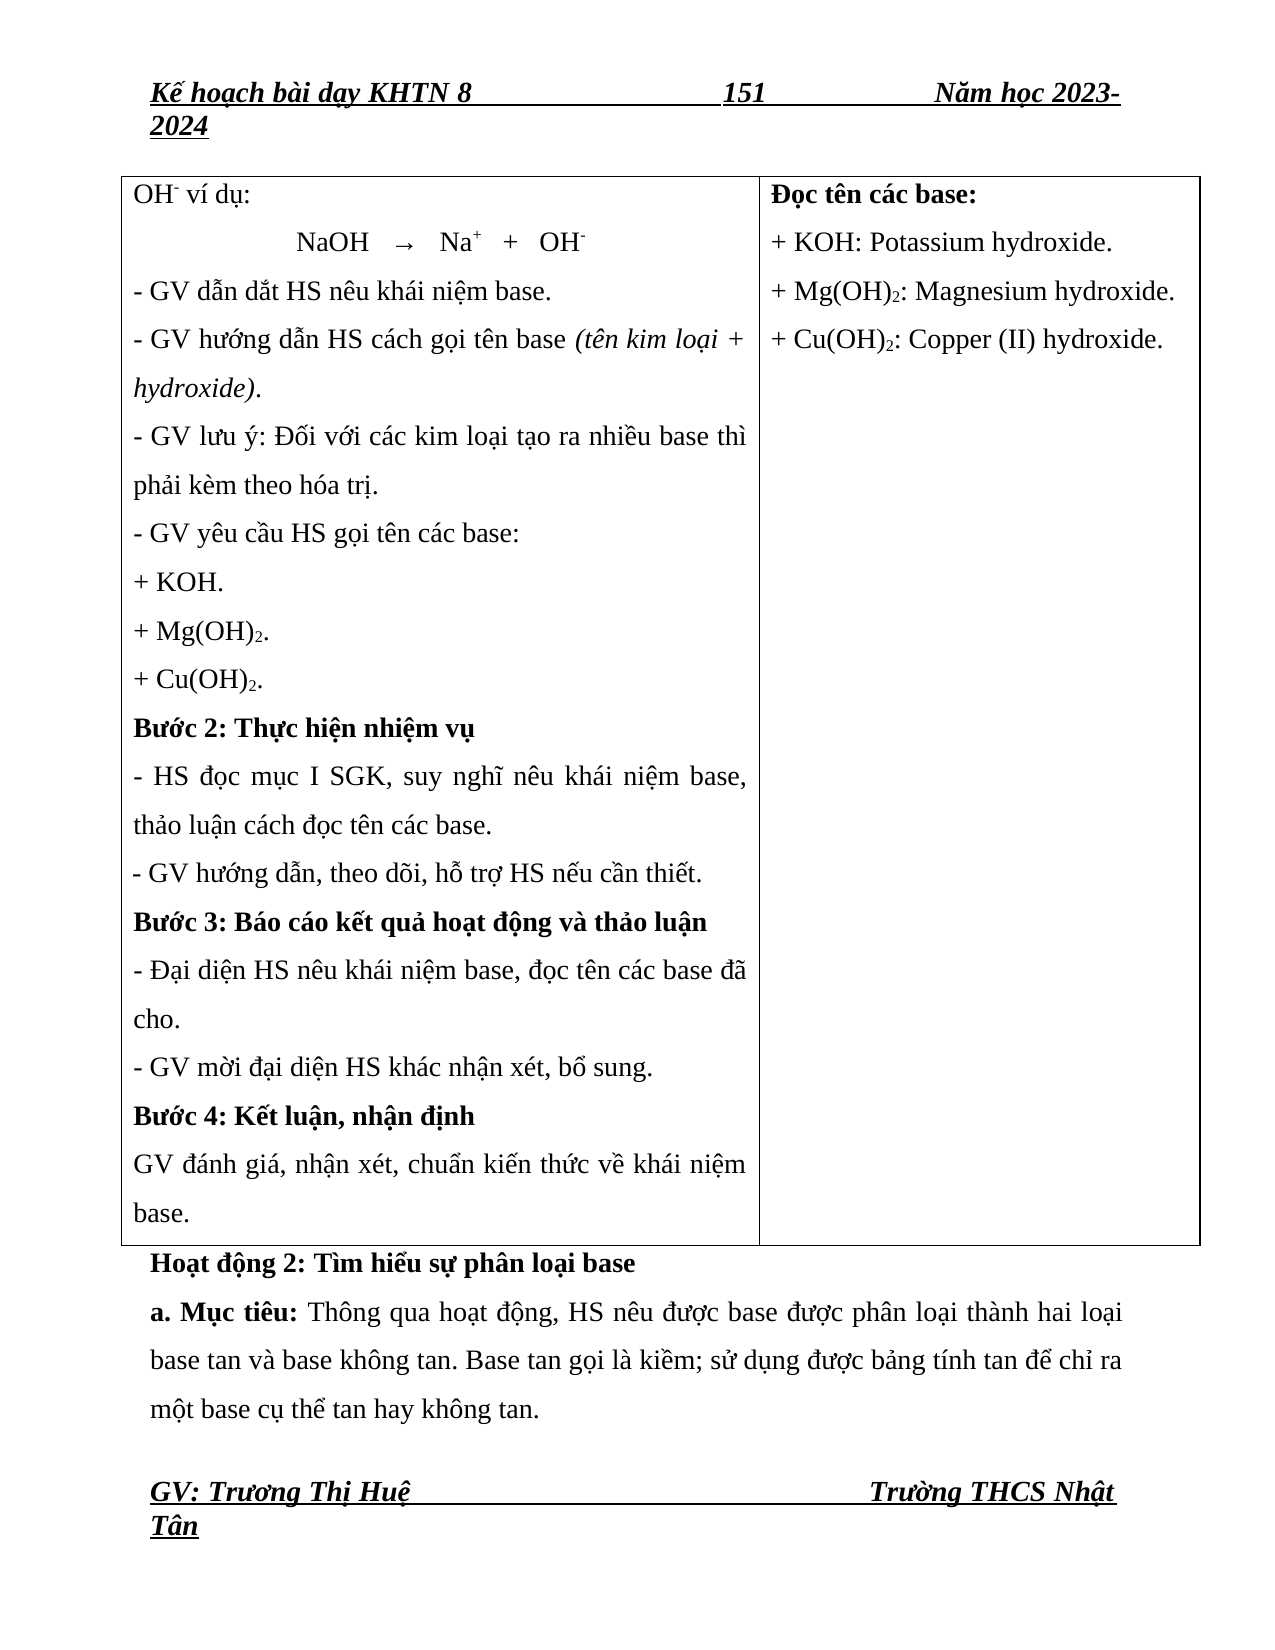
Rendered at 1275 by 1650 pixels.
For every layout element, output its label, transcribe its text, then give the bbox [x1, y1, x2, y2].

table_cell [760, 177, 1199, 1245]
text a. Mục tiêu: Thông qua hoạt động, HS nêu được base được phân loại thành hai loại base tan và base không tan. Base tan gọi là kiềm; sử dụng được bảng tính tan để chỉ ra một base cụ thể tan hay không tan. [150, 1295, 1125, 1424]
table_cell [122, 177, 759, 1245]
text Hoạt động 2: Tìm hiểu sự phân loại base [150, 1246, 1125, 1278]
